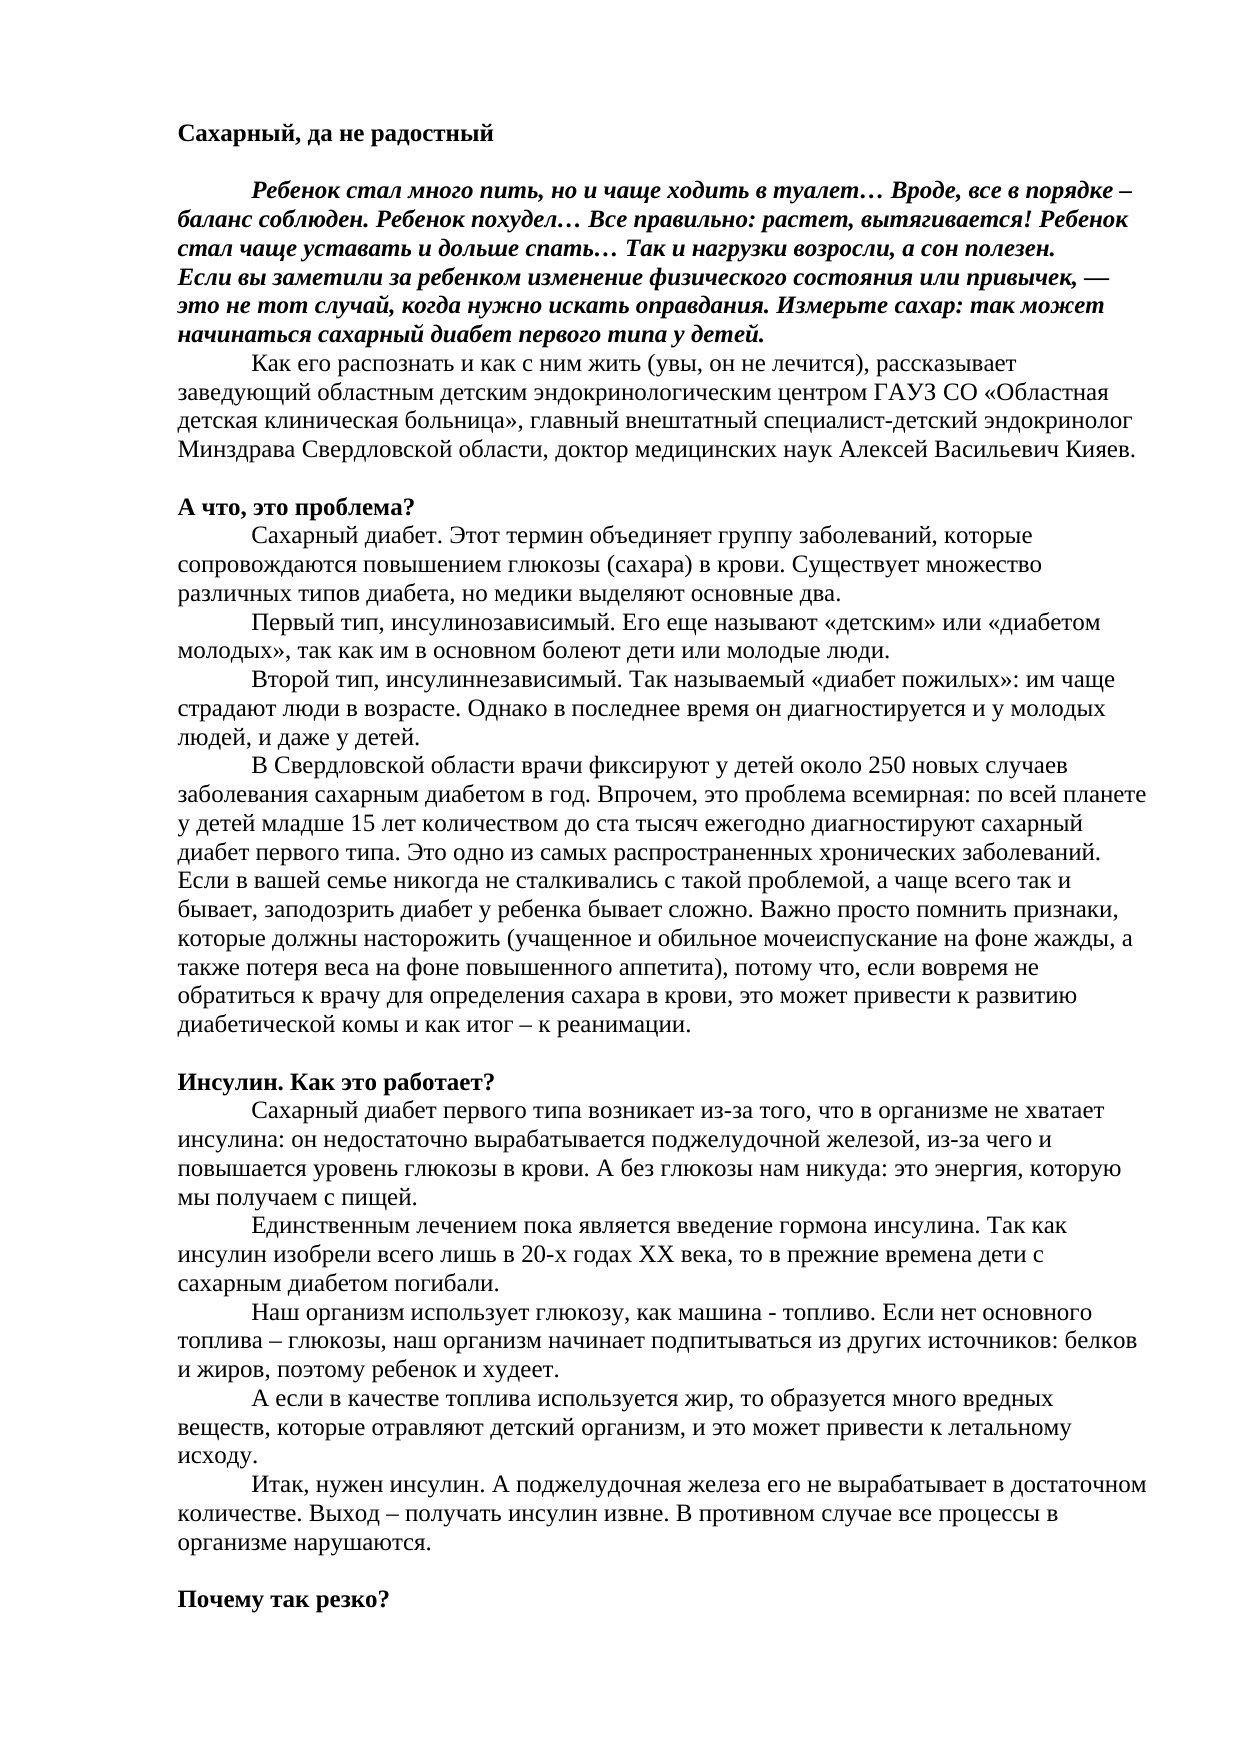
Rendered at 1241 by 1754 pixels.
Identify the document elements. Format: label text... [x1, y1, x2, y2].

text В Свердловской области врачи фиксируют у детей около 250 новых случаев заболевания сахарным диабетом в год. Впрочем, это проблема всемирная: по всей планете у детей младше 15 лет количеством до ста тысяч ежегодно диагностируют сахарный диабет первого типа. Это одно из самых распространенных хронических заболеваний. [177, 751, 1152, 866]
text Сахарный диабет первого типа возникает из-за того, что в организме не хватает инсулина: он недостаточно вырабатывается поджелудочной железой, из-за чего и повышается уровень глюкозы в крови. А без глюкозы нам никуда: это энергия, которую мы получаем с пищей. [177, 1096, 1152, 1211]
text Если вы заметили за ребенком изменение физического состояния или привычек, — это не тот случай, когда нужно искать оправдания. Измерьте сахар: так может начинаться сахарный диабет первого типа у детей. [177, 262, 1152, 348]
text Ребенок стал много пить, но и чаще ходить в туалет… Вроде, все в порядке – баланс соблюден. Ребенок похудел… Все правильно: растет, вытягивается! Ребенок стал чаще уставать и дольше спать… Так и нагрузки возросли, а сон полезен. [177, 176, 1152, 262]
text Как его распознать и как с ним жить (увы, он не лечится), рассказывает заведующий областным детским эндокринологическим центром ГАУЗ СО «Областная детская клиническая больница», главный внештатный специалист-детский эндокринолог Минздрава Свердловской области, доктор медицинских наук Алексей Васильевич Кияев. [177, 348, 1152, 463]
text А что, это проблема? [177, 492, 1152, 521]
text Инсулин. Как это работает? [177, 1067, 1152, 1096]
text Сахарный, да не радостный [177, 118, 1152, 147]
text Почему так резко? [177, 1584, 1152, 1613]
text А если в качестве топлива используется жир, то образуется много вредных веществ, которые отравляют детский организм, и это может привести к летальному исходу. [177, 1383, 1152, 1469]
text Первый тип, инсулинозависимый. Его еще называют «детским» или «диабетом молодых», так как им в основном болеют дети или молодые люди. [177, 607, 1152, 664]
text Наш организм использует глюкозу, как машина - топливо. Если нет основного топлива – глюкозы, наш организм начинает подпитываться из других источников: белков и жиров, поэтому ребенок и худеет. [177, 1297, 1152, 1383]
text Единственным лечением пока является введение гормона инсулина. Так как инсулин изобрели всего лишь в 20-х годах XX века, то в прежние времена дети с сахарным диабетом погибали. [177, 1211, 1152, 1297]
text Если в вашей семье никогда не сталкивались с такой проблемой, а чаще всего так и бывает, заподозрить диабет у ребенка бывает сложно. Важно просто помнить признаки, которые должны насторожить (учащенное и обильное мочеиспускание на фоне жажды, а также потеря веса на фоне повышенного аппетита), потому что, если вовремя не обратиться к врачу для определения сахара в крови, это может привести к развитию диабетической комы и как итог – к реанимации. [177, 866, 1152, 1038]
text Итак, нужен инсулин. А поджелудочная железа его не вырабатывает в достаточном количестве. Выход – получать инсулин извне. В противном случае все процессы в организме нарушаются. [177, 1469, 1152, 1556]
text Сахарный диабет. Этот термин объединяет группу заболеваний, которые сопровождаются повышением глюкозы (сахара) в крови. Существует множество различных типов диабета, но медики выделяют основные два. [177, 521, 1152, 607]
text Второй тип, инсулиннезависимый. Так называемый «диабет пожилых»: им чаще страдают люди в возрасте. Однако в последнее время он диагностируется и у молодых людей, и даже у детей. [177, 664, 1152, 751]
